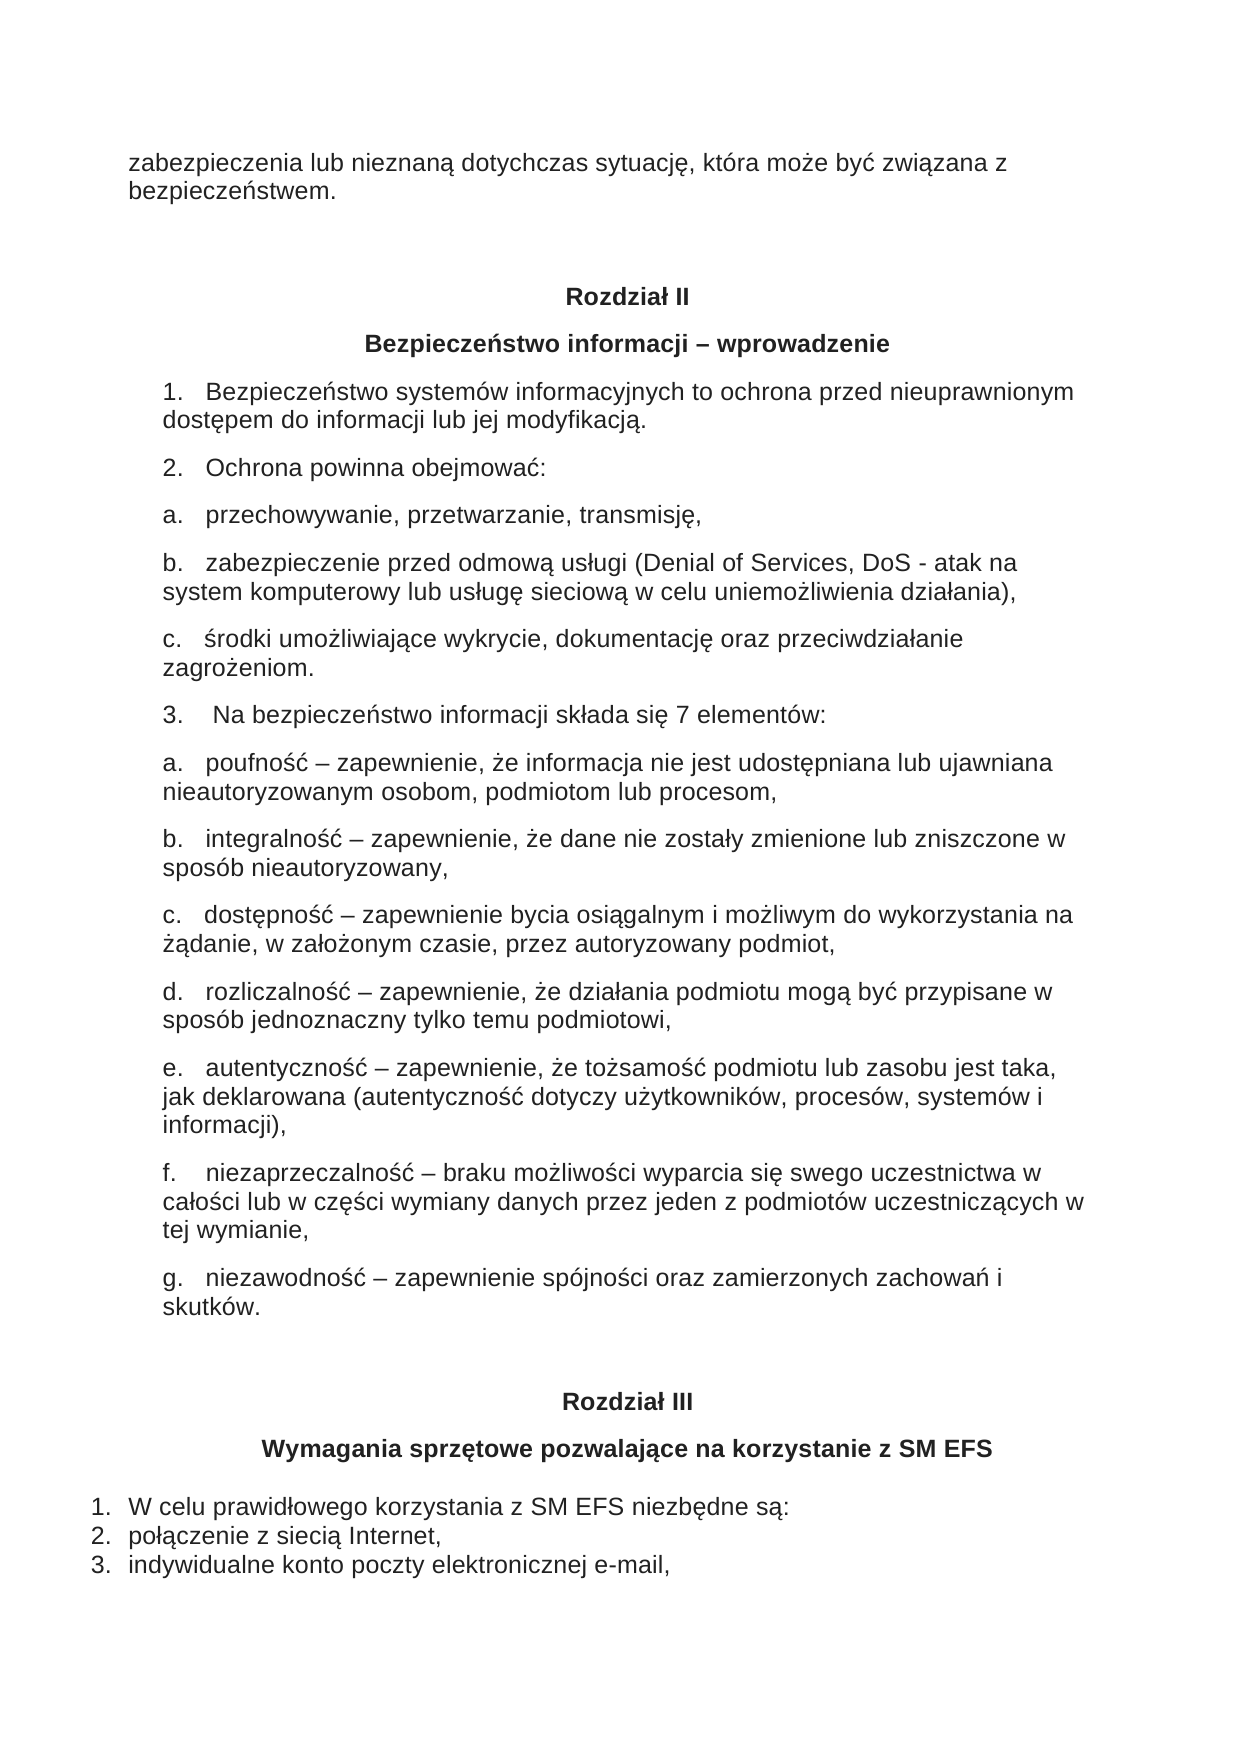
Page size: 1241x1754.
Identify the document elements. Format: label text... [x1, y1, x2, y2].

text e. autentyczność – zapewnienie, że tożsamość podmiotu lub zasobu jest taka, jak deklarowana (autentyczność dotyczy użytkowników, procesów, systemów i informacji), [162, 1053, 1093, 1139]
text f. niezaprzeczalność – braku możliwości wyparcia się swego uczestnictwa w całości lub w części wymiany danych przez jeden z podmiotów uczestniczących w tej wymianie, [162, 1158, 1093, 1244]
text a. przechowywanie, przetwarzanie, transmisję, [162, 501, 1093, 529]
list W celu prawidłowego korzystania z SM EFS niezbędne są: [91, 1492, 1093, 1521]
text Bezpieczeństwo informacji – wprowadzenie [162, 329, 1093, 358]
text Rozdział II [162, 282, 1093, 311]
text a. poufność – zapewnienie, że informacja nie jest udostępniana lub ujawniana nieautoryzowanym osobom, podmiotom lub procesom, [162, 748, 1093, 806]
text g. niezawodność – zapewnienie spójności oraz zamierzonych zachowań i skutków. [162, 1263, 1093, 1321]
text Wymagania sprzętowe pozwalające na korzystanie z SM EFS [162, 1434, 1093, 1463]
text d. rozliczalność – zapewnienie, że działania podmiotu mogą być przypisane w sposób jednoznaczny tylko temu podmiotowi, [162, 977, 1093, 1034]
text c. dostępność – zapewnienie bycia osiągalnym i możliwym do wykorzystania na żądanie, w założonym czasie, przez autoryzowany podmiot, [162, 901, 1093, 958]
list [91, 148, 1093, 205]
text 3. Na bezpieczeństwo informacji składa się 7 elementów: [162, 701, 1093, 729]
text b. zabezpieczenie przed odmową usługi (Denial of Services, DoS - atak na system komputerowy lub usługę sieciową w celu uniemożliwienia działania), [162, 548, 1093, 606]
text c. środki umożliwiające wykrycie, dokumentację oraz przeciwdziałanie zagrożeniom. [162, 624, 1093, 682]
text Rozdział III [162, 1387, 1093, 1416]
list indywidualne konto poczty elektronicznej e-mail, [91, 1550, 1093, 1578]
text 2. Ochrona powinna obejmować: [162, 453, 1093, 482]
text 1. Bezpieczeństwo systemów informacyjnych to ochrona przed nieuprawnionym dostępem do informacji lub jej modyfikacją. [162, 377, 1093, 434]
text b. integralność – zapewnienie, że dane nie zostały zmienione lub zniszczone w sposób nieautoryzowany, [162, 824, 1093, 882]
list połączenie z siecią Internet, [91, 1521, 1093, 1550]
